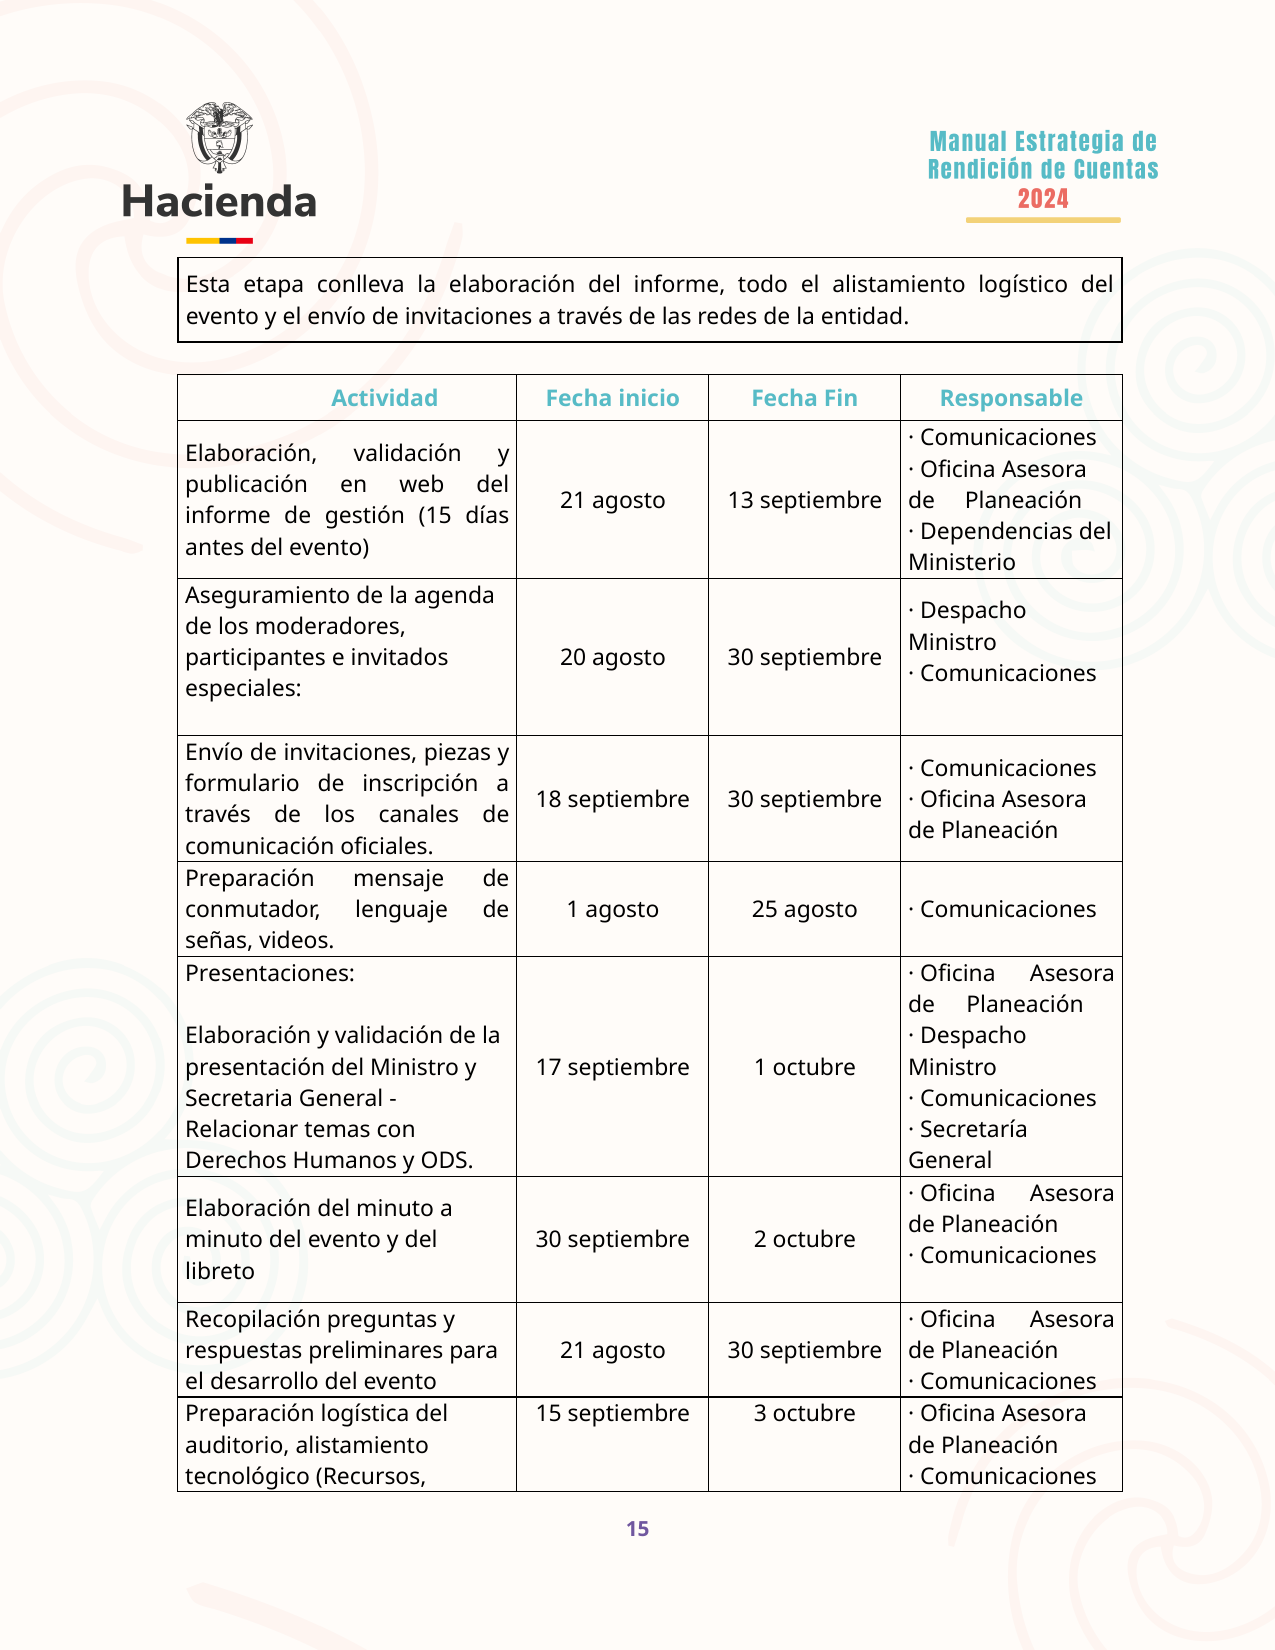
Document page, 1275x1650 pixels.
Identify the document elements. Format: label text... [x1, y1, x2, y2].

table_header Actividad [178, 375, 516, 420]
table_cell 1 agosto [517, 862, 708, 956]
table_cell · Comunicaciones · Oficina Asesora de Planeación [901, 736, 1122, 861]
table_cell 1 octubre [709, 957, 900, 1176]
table_cell 21 agosto [517, 421, 708, 578]
table_cell Recopilación preguntas y respuestas preliminares para el desarrollo del evento [178, 1303, 516, 1396]
table_cell Esta etapa conlleva la elaboración del informe, todo el alistamiento logístico del evento y el envío de invitaciones a través de las redes de la entidad. [179, 258, 1121, 341]
table_cell 18 septiembre [517, 736, 708, 861]
table_cell Envío de invitaciones, piezas y formulario de inscripción a través de los canales de comunicación oficiales. [178, 736, 516, 861]
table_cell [178, 1398, 516, 1491]
table_cell · Oficina Asesora de Planeación · Despacho Ministro · Comunicaciones · Secretaría General [901, 957, 1122, 1176]
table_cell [901, 1398, 1122, 1491]
table_cell 30 septiembre [709, 579, 900, 735]
table_cell 25 agosto [709, 862, 900, 956]
table_cell Aseguramiento de la agenda de los moderadores, participantes e invitados especiales: [178, 579, 516, 735]
table_header Responsable [901, 375, 1122, 420]
table_cell 15 septiembre [517, 1398, 708, 1491]
table_cell · Oficina Asesora de Planeación · Comunicaciones [901, 1177, 1122, 1302]
table_cell Elaboración del minuto a minuto del evento y del libreto [178, 1177, 516, 1302]
table_cell · Oficina Asesora de Planeación · Comunicaciones [901, 1303, 1122, 1396]
table_cell 3 octubre [709, 1398, 900, 1491]
table_cell 17 septiembre [517, 957, 708, 1176]
table_header Fecha Fin [709, 375, 900, 420]
table_cell 21 agosto [517, 1303, 708, 1396]
table_cell 2 octubre [709, 1177, 900, 1302]
table_cell 30 septiembre [709, 736, 900, 861]
table_cell · Comunicaciones [901, 862, 1122, 956]
table_cell 20 agosto [517, 579, 708, 735]
table_cell Elaboración, validación y publicación en web del informe de gestión (15 días antes del evento) [178, 421, 516, 578]
table_cell Preparación mensaje de conmutador, lenguaje de señas, videos. [178, 862, 516, 956]
table_cell · Despacho Ministro · Comunicaciones [901, 579, 1122, 735]
table_cell Presentaciones: Elaboración y validación de la presentación del Ministro y Secretaria General -Relacionar temas con Derechos Humanos y ODS. [178, 957, 516, 1176]
table_cell 13 septiembre [709, 421, 900, 578]
picture [0, 0, 1275, 1650]
table_cell 30 septiembre [517, 1177, 708, 1302]
table_header Fecha inicio [517, 375, 708, 420]
table_cell · Comunicaciones · Oficina Asesora de Planeación · Dependencias del Ministerio [901, 421, 1122, 578]
table_cell 30 septiembre [709, 1303, 900, 1396]
